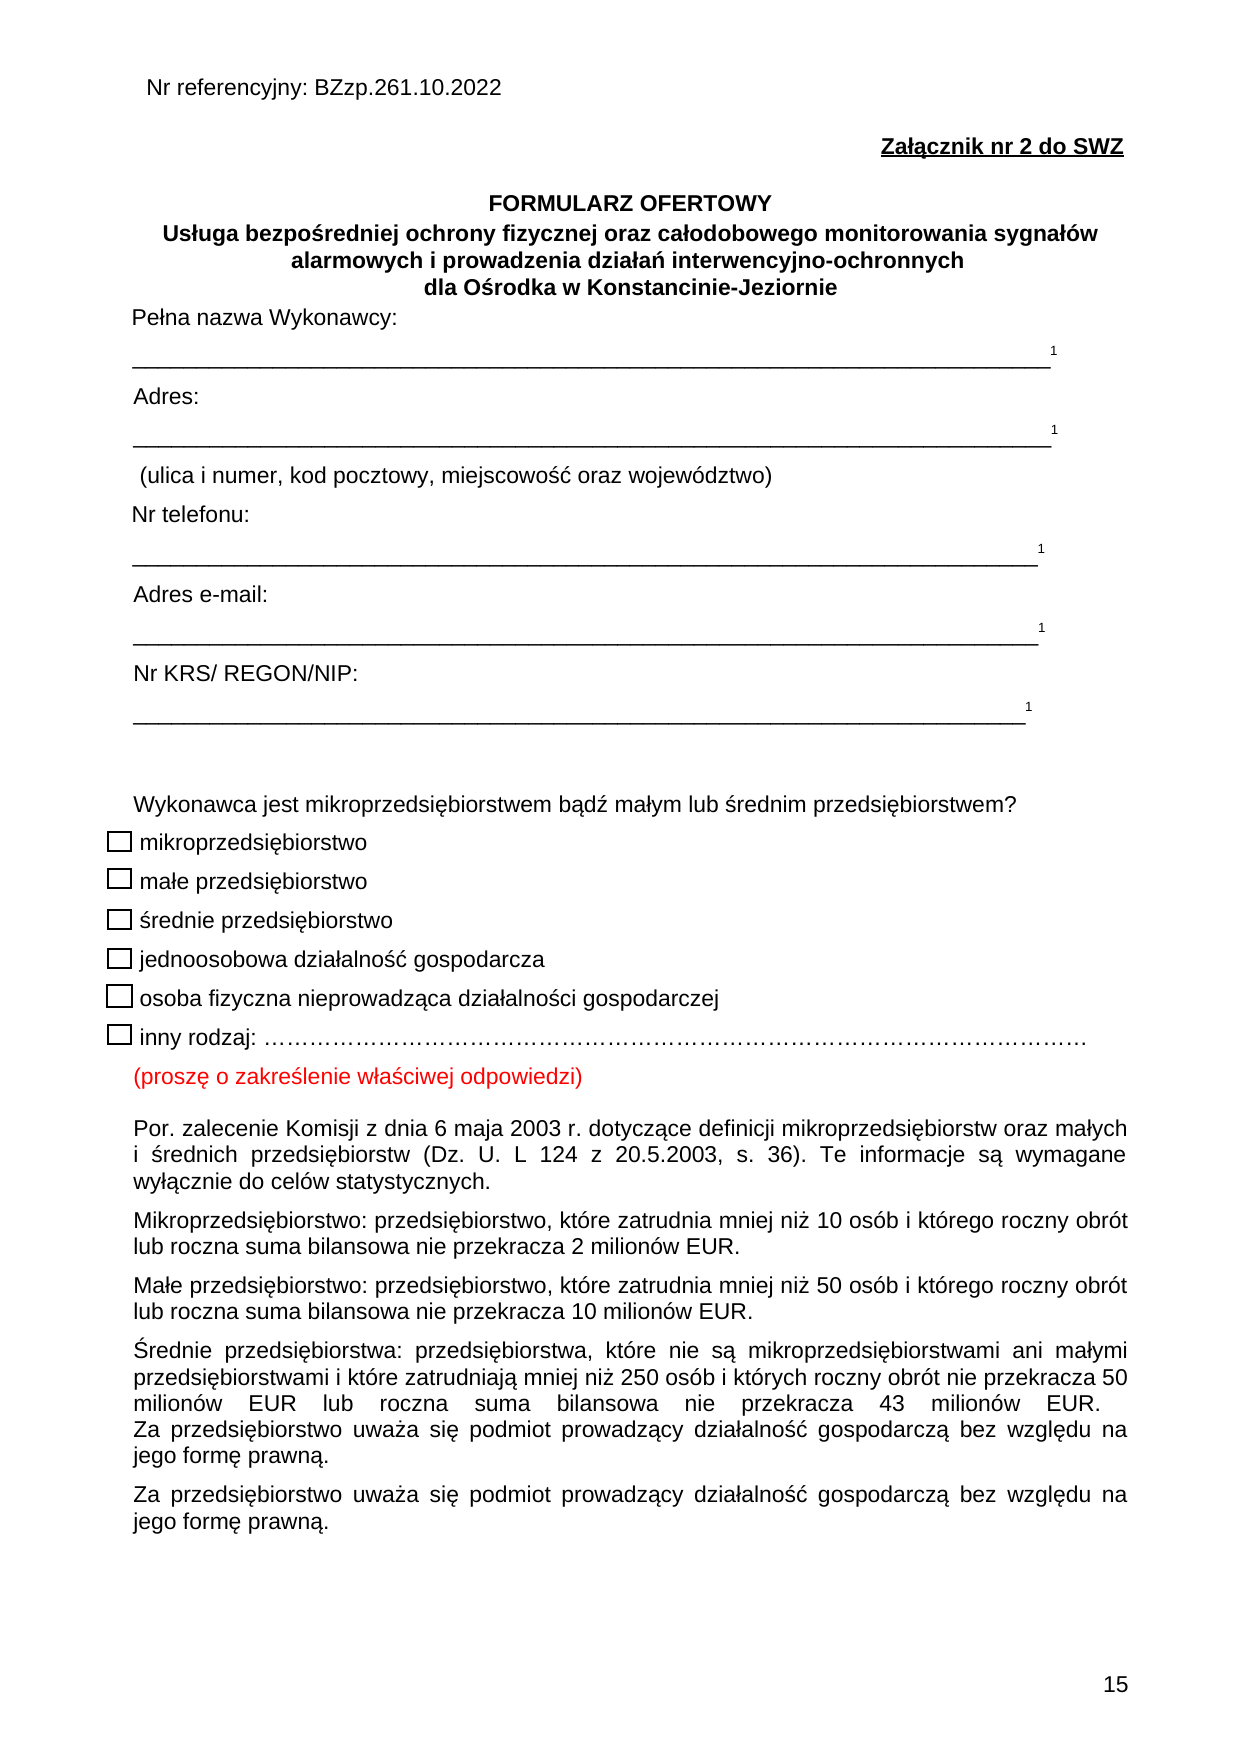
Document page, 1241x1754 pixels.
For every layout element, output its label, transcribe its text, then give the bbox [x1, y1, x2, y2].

text Małe przedsiębiorstwo: przedsiębiorstwo, które zatrudnia mniej niż 50 osób i którego roczny obrót lub roczna suma bilansowa nie przekracza 10 milionów EUR. [133, 1272, 1128, 1324]
subtitle Załącznik nr 2 do SWZ [133, 133, 1124, 159]
text (ulica i numer, kod pocztowy, miejscowość oraz województwo) [133, 462, 1128, 488]
text Pełna nazwa Wykonawcy: ________________________________________________________________________1 [131, 303, 1128, 369]
text inny rodzaj: ……………………………………………………………………………………………… (proszę o zakreślenie właściwej odpowiedzi) [133, 1024, 1128, 1089]
text Nr KRS/ REGON/NIP: ______________________________________________________________________1 [133, 659, 1128, 725]
text jednoosobowa działalność gospodarcza [133, 946, 1128, 972]
text średnie przedsiębiorstwo [133, 907, 1128, 933]
text Nr telefonu: _______________________________________________________________________1 [131, 501, 1128, 567]
text Adres: ________________________________________________________________________1 [133, 383, 1128, 449]
text Por. zalecenie Komisji z dnia 6 maja 2003 r. dotyczące definicji mikroprzedsiębiorstw oraz małych i średnich przedsiębiorstw (Dz. U. L 124 z 20.5.2003, s. 36). Te informacje są wymagane wyłącznie do celów statystycznych. [133, 1115, 1128, 1194]
text Za przedsiębiorstwo uważa się podmiot prowadzący działalność gospodarczą bez względu na jego formę prawną. [133, 1481, 1128, 1534]
text Średnie przedsiębiorstwa: przedsiębiorstwa, które nie są mikroprzedsiębiorstwami ani małymi przedsiębiorstwami i które zatrudniają mniej niż 250 osób i których roczny obrót nie przekracza 50 milionów EUR lub roczna suma bilansowa nie przekracza 43 milionów EUR. Za przedsiębiorstwo uważa się podmiot prowadzący działalność gospodarczą bez względu na jego formę prawną. [133, 1337, 1128, 1469]
text Usługa bezpośredniej ochrony fizycznej oraz całodobowego monitorowania sygnałów alarmowych i prowadzenia działań interwencyjno-ochronnych dla Ośrodka w Konstancinie-Jeziornie [132, 220, 1128, 300]
text Adres e-mail: _______________________________________________________________________1 [133, 581, 1128, 646]
text Mikroprzedsiębiorstwo: przedsiębiorstwo, które zatrudnia mniej niż 10 osób i którego roczny obrót lub roczna suma bilansowa nie przekracza 2 milionów EUR. [133, 1207, 1128, 1259]
text mikroprzedsiębiorstwo [133, 829, 1128, 856]
text Wykonawca jest mikroprzedsiębiorstwem bądź małym lub średnim przedsiębiorstwem? [133, 791, 1128, 817]
text osoba fizyczna nieprowadząca działalności gospodarczej [133, 985, 1128, 1011]
text FORMULARZ OFERTOWY [132, 190, 1128, 216]
text małe przedsiębiorstwo [133, 868, 1128, 894]
